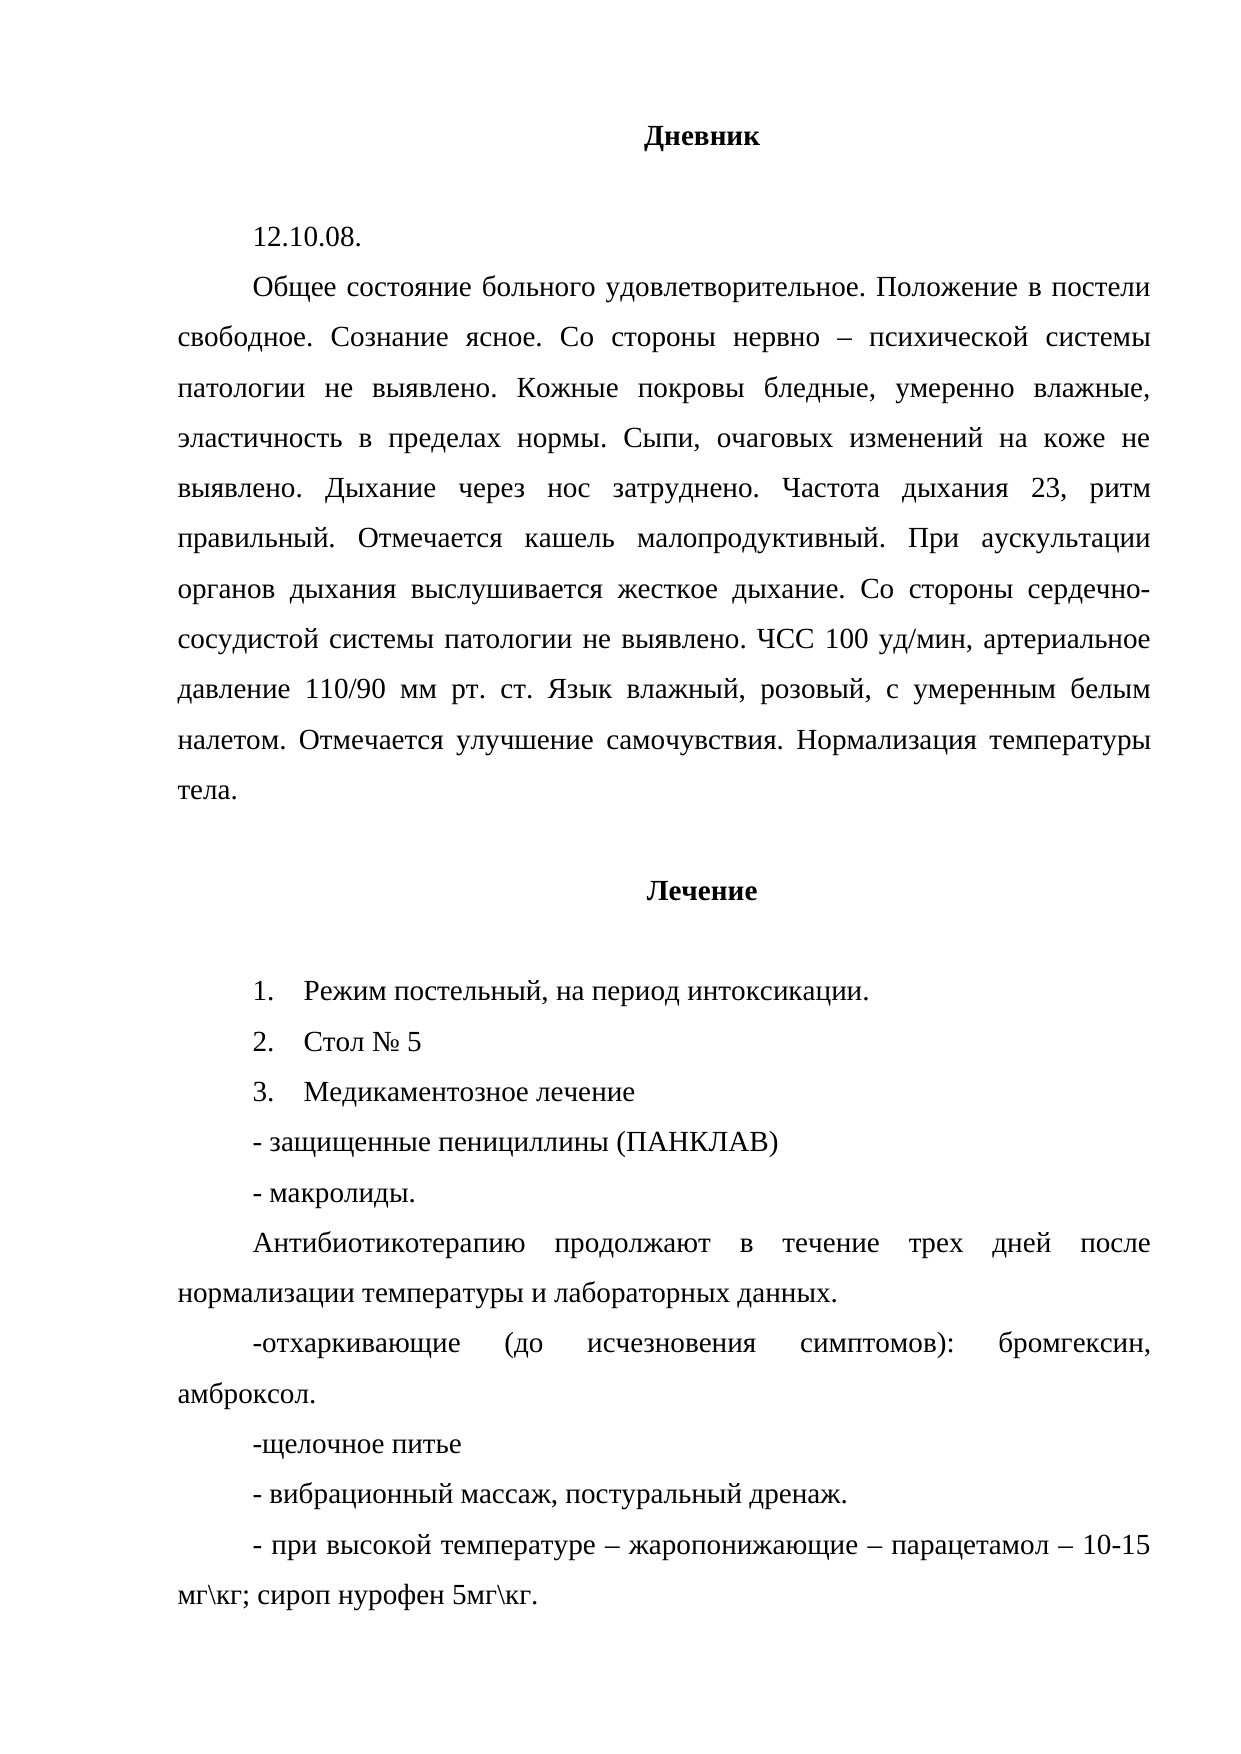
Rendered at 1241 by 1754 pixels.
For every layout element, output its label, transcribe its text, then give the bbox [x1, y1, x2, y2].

text Лечение [177, 873, 1152, 906]
list Стол № 5 [177, 1024, 1152, 1057]
text - макролиды. [177, 1175, 1152, 1208]
text Дневник [177, 118, 1152, 152]
text -отхаркивающие (до исчезновения симптомов): бромгексин, амброксол. [177, 1326, 1152, 1409]
text - защищенные пенициллины (ПАНКЛАВ) [177, 1124, 1152, 1158]
text 12.10.08. [177, 219, 1152, 252]
text - вибрационный массаж, постуральный дренаж. [177, 1477, 1152, 1510]
list Режим постельный, на период интоксикации. [177, 973, 1152, 1007]
text -щелочное питье [177, 1426, 1152, 1460]
list Медикаментозное лечение [177, 1074, 1152, 1108]
text Антибиотикотерапию продолжают в течение трех дней после нормализации температуры и лабораторных данных. [177, 1225, 1152, 1309]
text Общее состояние больного удовлетворительное. Положение в постели свободное. Сознание ясное. Со стороны нервно – психической системы патологии не выявлено. Кожные покровы бледные, умеренно влажные, эластичность в пределах нормы. Сыпи, очаговых изменений на коже не выявлено. Дыхание через нос затруднено. Частота дыхания 23, ритм правильный. Отмечается кашель малопродуктивный. При аускультации органов дыхания выслушивается жесткое дыхание. Со стороны сердечно-сосудистой системы патологии не выявлено. ЧСС 100 уд/мин, артериальное давление 110/90 мм рт. ст. Язык влажный, розовый, с умеренным белым налетом. Отмечается улучшение самочувствия. Нормализация температуры тела. [177, 269, 1152, 806]
text - при высокой температуре – жаропонижающие – парацетамол – 10-15 мг\кг; сироп нурофен 5мг\кг. [177, 1527, 1152, 1611]
